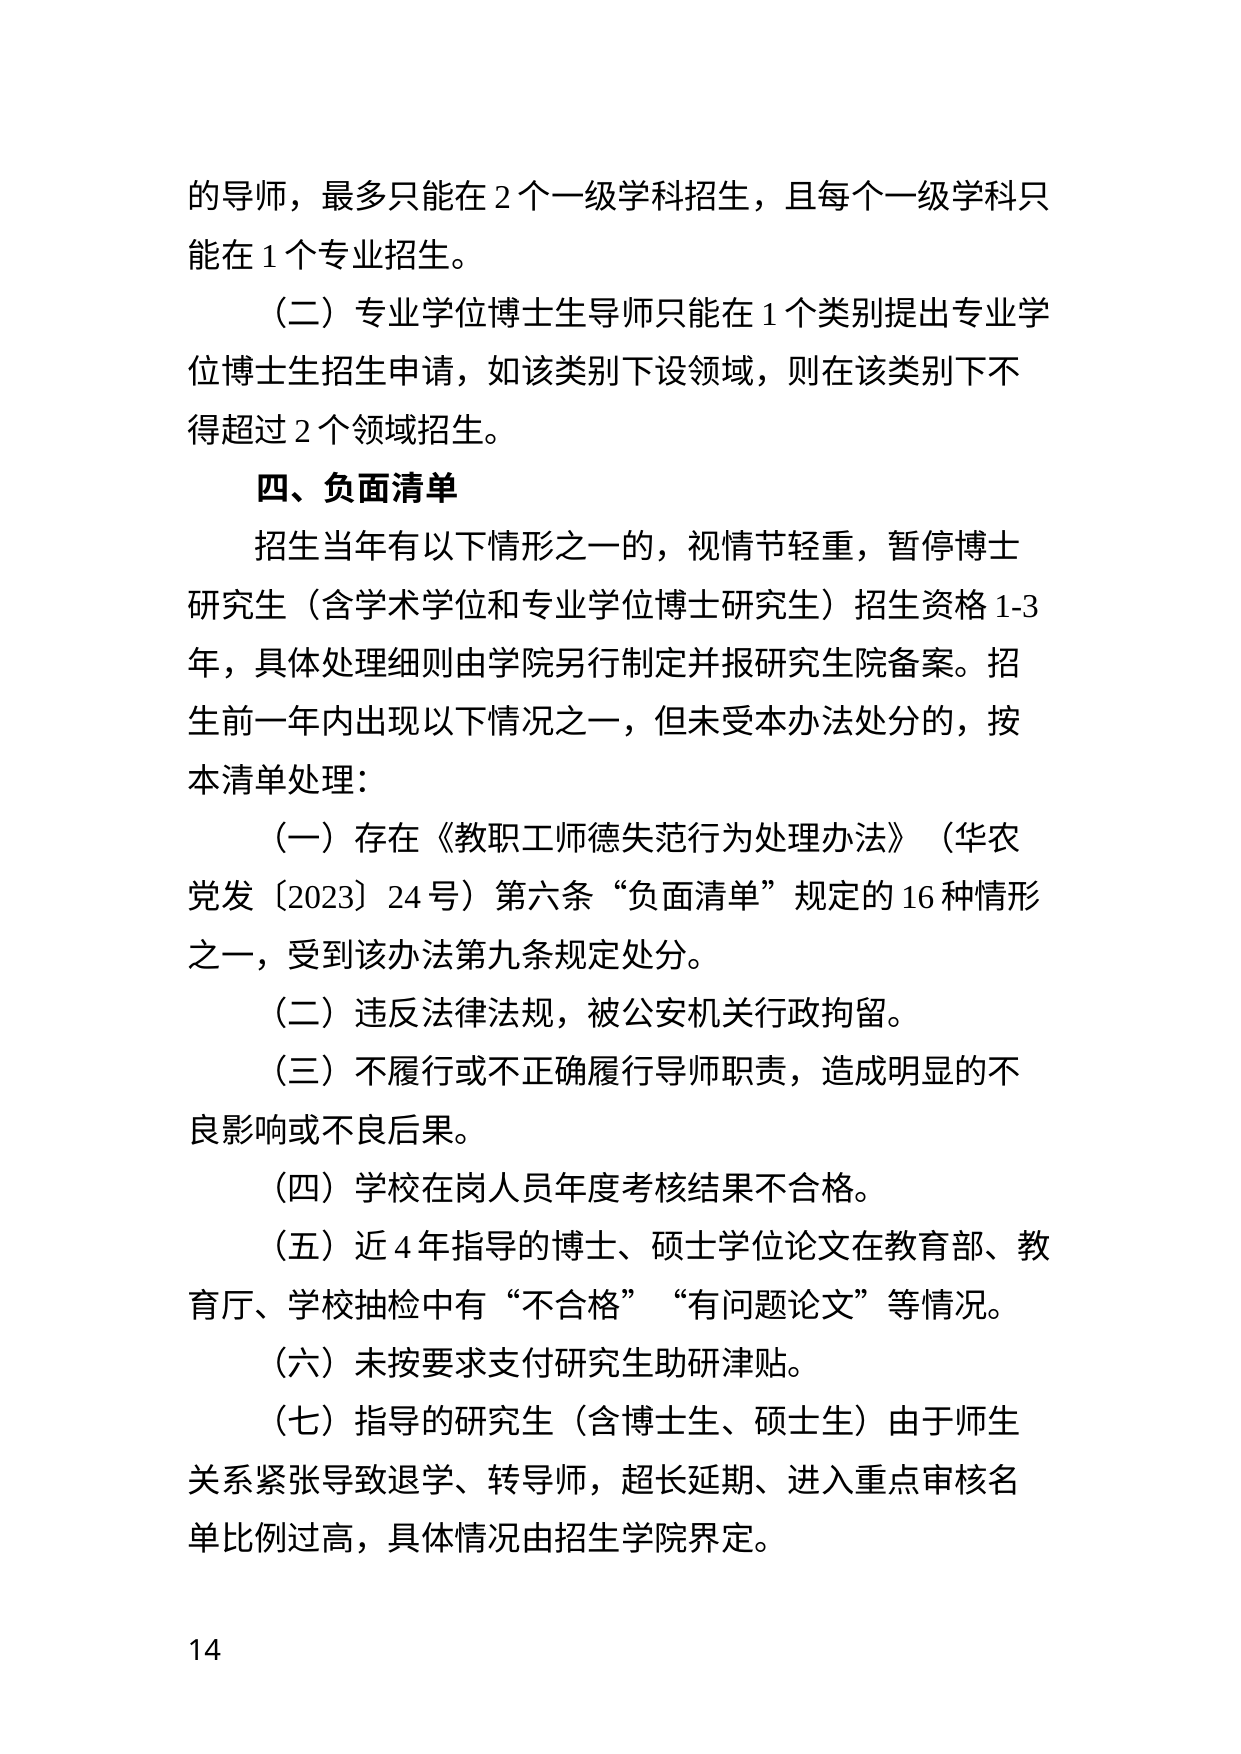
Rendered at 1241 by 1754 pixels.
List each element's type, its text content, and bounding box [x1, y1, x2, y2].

list （七）指导的研究生（含博士生、硕士生）由于师生关系紧张导致退学、转导师，超长延期、进入重点审核名单比例过高，具体情况由招生学院界定。 [187, 1387, 1053, 1562]
list （二）违反法律法规，被公安机关行政拘留。 [187, 979, 1053, 1037]
text 招生当年有以下情形之一的，视情节轻重，暂停博士研究生（含学术学位和专业学位博士研究生）招生资格1-3年，具体处理细则由学院另行制定并报研究生院备案。招生前一年内出现以下情况之一，但未受本办法处分的，按本清单处理： [187, 512, 1053, 804]
text （二）专业学位博士生导师只能在1个类别提出专业学位博士生招生申请，如该类别下设领域，则在该类别下不得超过2个领域招生。 [187, 279, 1053, 454]
list （四）学校在岗人员年度考核结果不合格。 [187, 1154, 1053, 1212]
list （六）未按要求支付研究生助研津贴。 [187, 1329, 1053, 1387]
text 四、负面清单 [187, 454, 1053, 512]
list （三）不履行或不正确履行导师职责，造成明显的不良影响或不良后果。 [187, 1037, 1053, 1154]
text （一）存在《教职工师德失范行为处理办法》（华农党发〔2023〕24号）第六条“负面清单”规定的16种情形之一，受到该办法第九条规定处分。 [187, 804, 1053, 979]
list （五）近4年指导的博士、硕士学位论文在教育部、教育厅、学校抽检中有“不合格”“有问题论文”等情况。 [187, 1212, 1053, 1329]
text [187, 162, 1053, 279]
